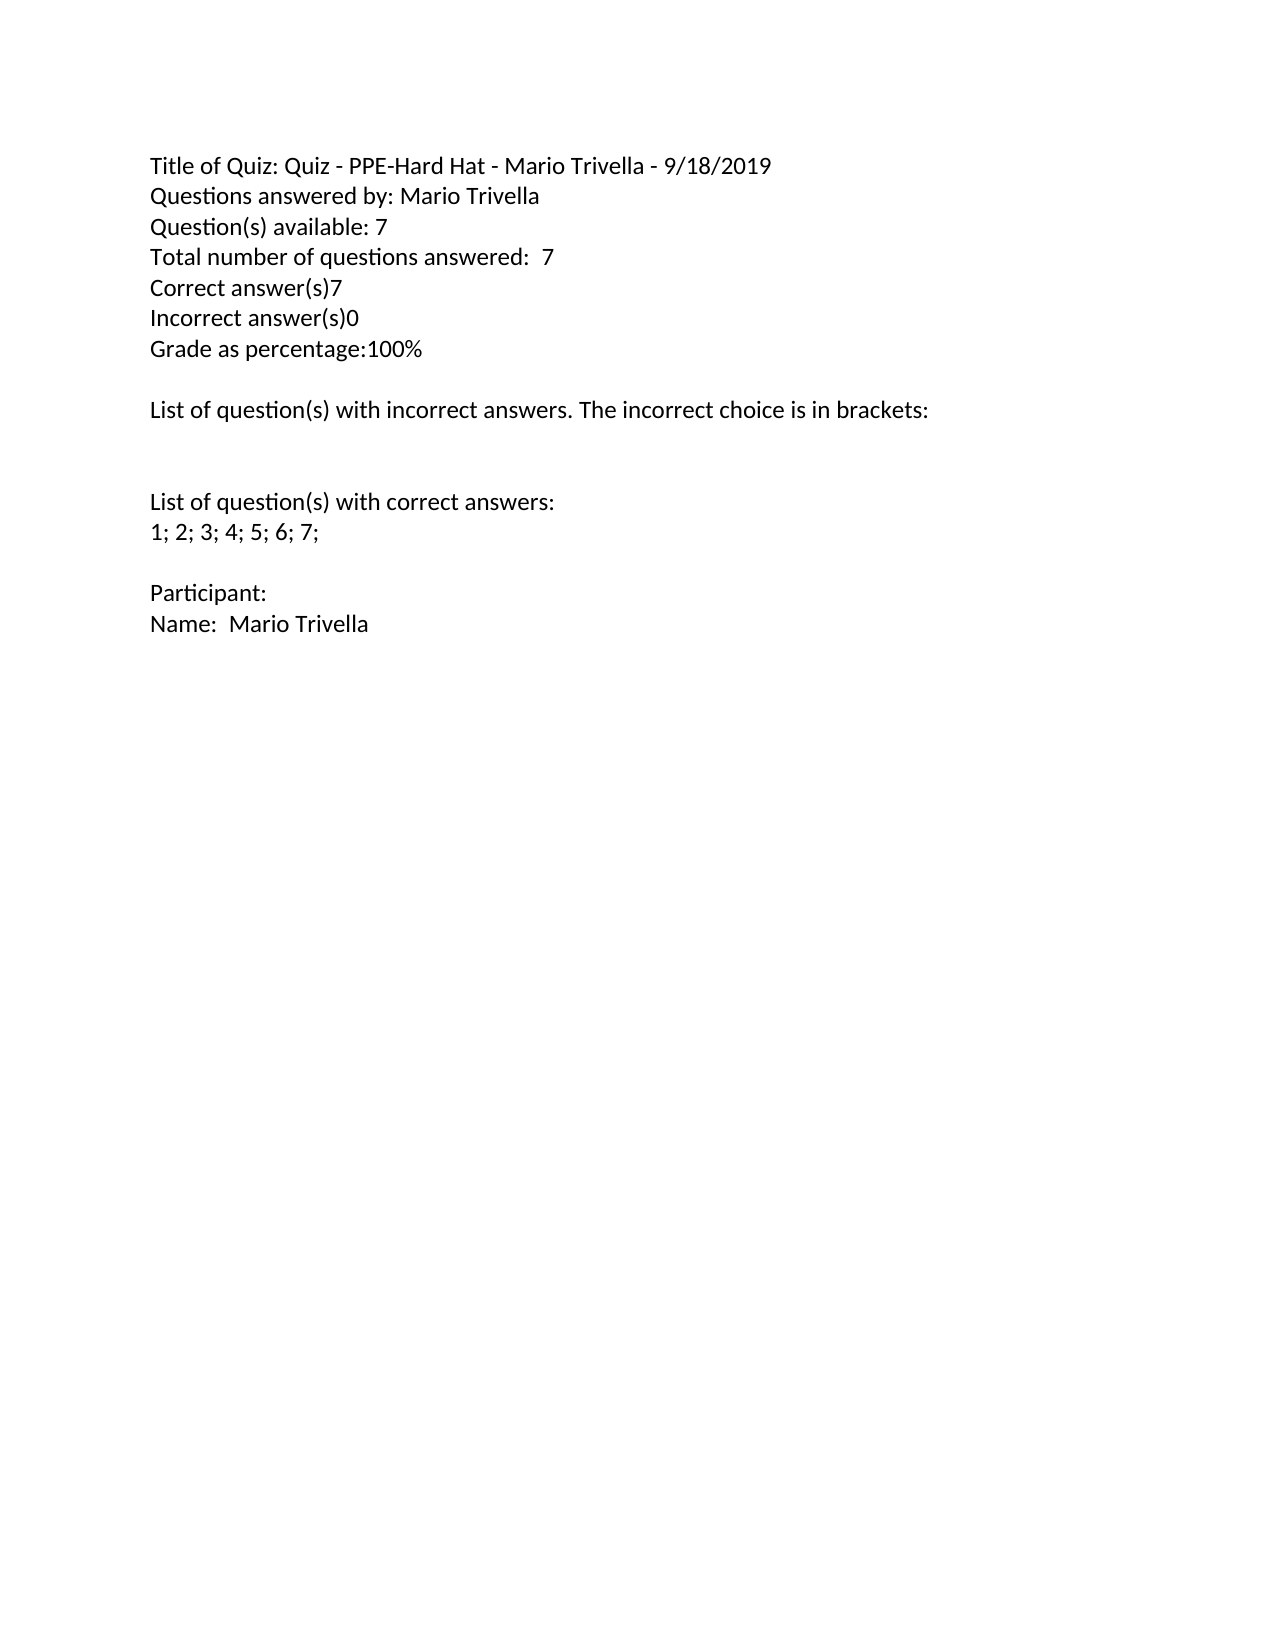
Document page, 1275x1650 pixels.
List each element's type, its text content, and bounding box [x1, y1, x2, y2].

text Questions answered by: Mario Trivella [150, 181, 1125, 211]
text Correct answer(s)7 [150, 272, 1125, 303]
text Question(s) available: 7 [150, 211, 1125, 242]
text Name: Mario Trivella [150, 608, 1125, 638]
text 1; 2; 3; 4; 5; 6; 7; [150, 516, 1125, 547]
text Grade as percentage:100% [150, 333, 1125, 364]
text Title of Quiz: Quiz - PPE-Hard Hat - Mario Trivella - 9/18/2019 [150, 150, 1125, 181]
text Total number of questions answered: 7 [150, 242, 1125, 272]
text Participant: [150, 577, 1125, 608]
text Incorrect answer(s)0 [150, 303, 1125, 333]
text List of question(s) with correct answers: [150, 486, 1125, 516]
text List of question(s) with incorrect answers. The incorrect choice is in brackets: [150, 394, 1125, 425]
